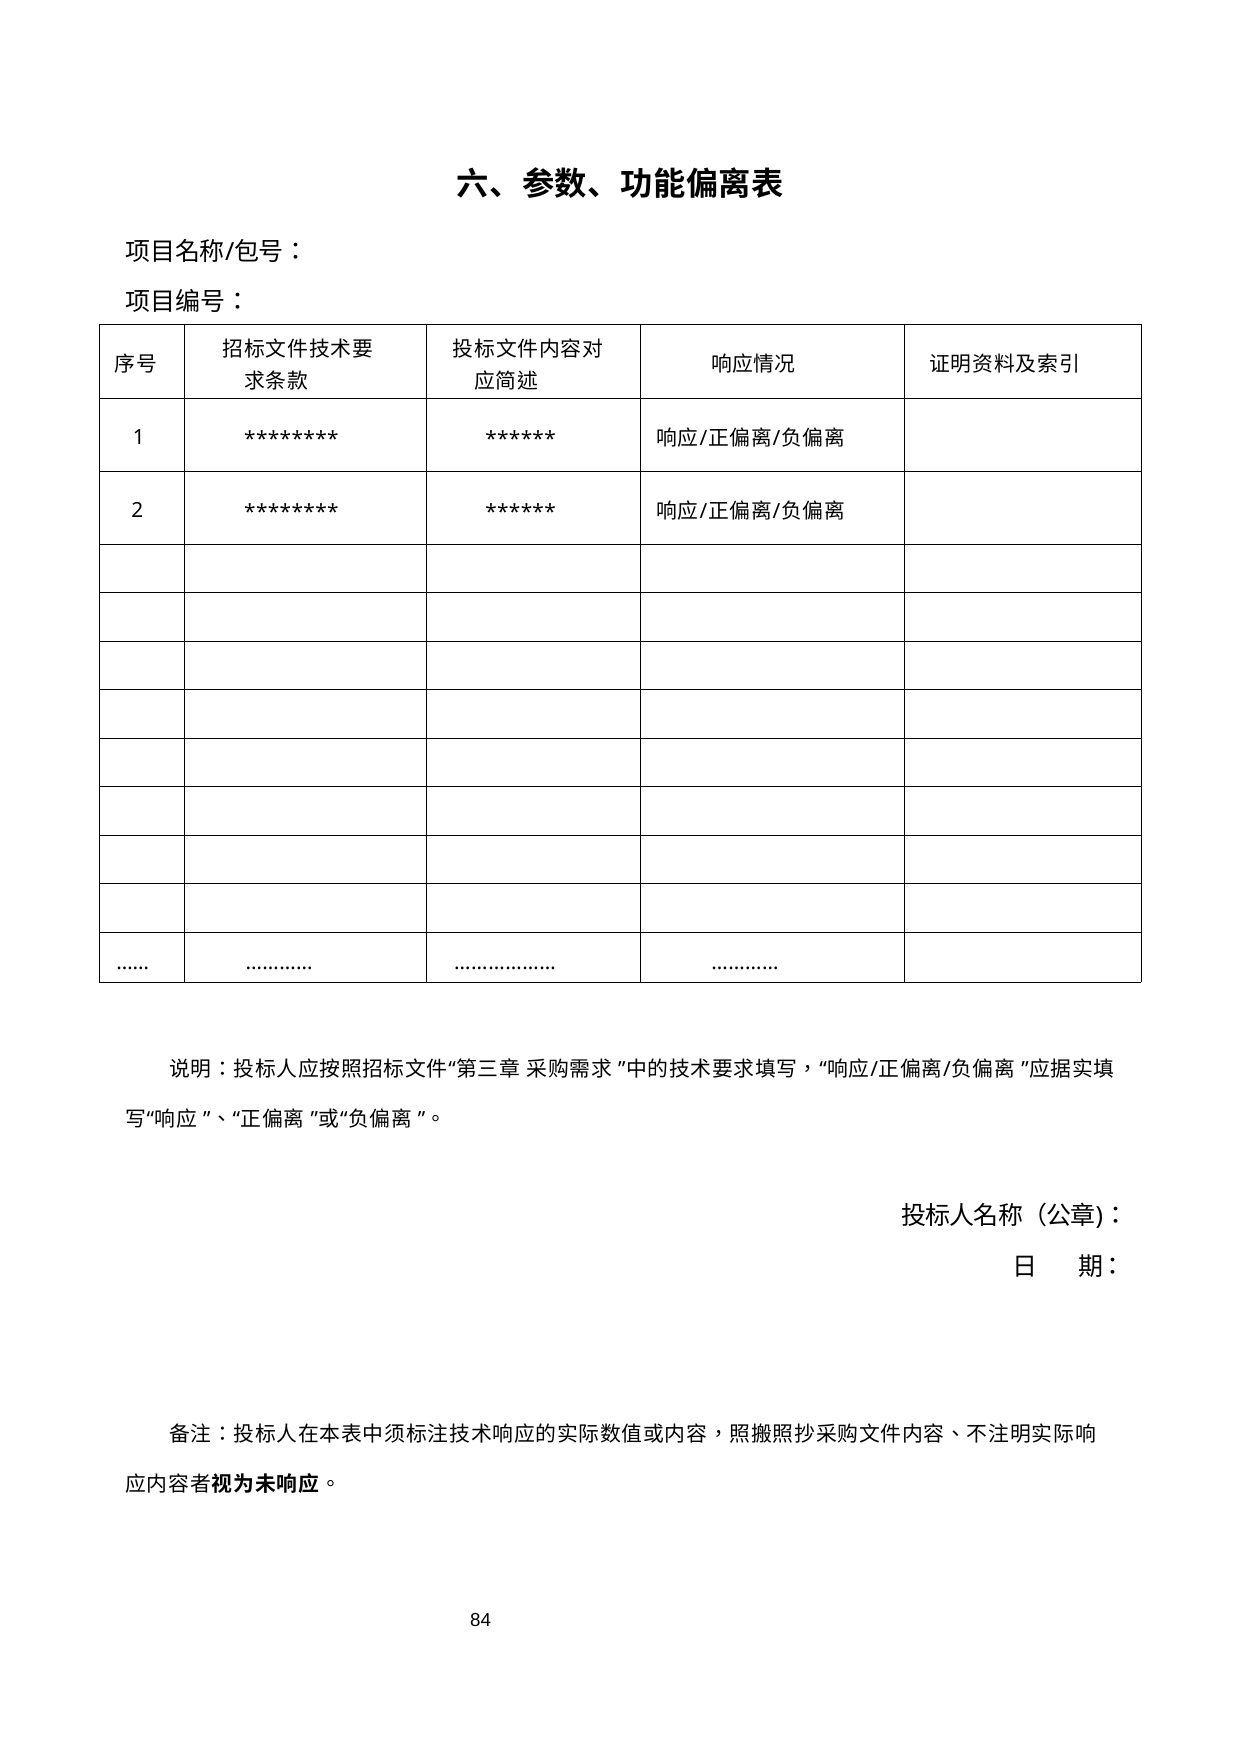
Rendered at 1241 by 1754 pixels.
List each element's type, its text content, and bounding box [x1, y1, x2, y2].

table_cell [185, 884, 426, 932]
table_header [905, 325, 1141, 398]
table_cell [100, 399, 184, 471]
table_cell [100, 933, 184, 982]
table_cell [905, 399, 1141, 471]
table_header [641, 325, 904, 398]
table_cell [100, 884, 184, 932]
text 项目名称/包号： [126, 236, 1128, 267]
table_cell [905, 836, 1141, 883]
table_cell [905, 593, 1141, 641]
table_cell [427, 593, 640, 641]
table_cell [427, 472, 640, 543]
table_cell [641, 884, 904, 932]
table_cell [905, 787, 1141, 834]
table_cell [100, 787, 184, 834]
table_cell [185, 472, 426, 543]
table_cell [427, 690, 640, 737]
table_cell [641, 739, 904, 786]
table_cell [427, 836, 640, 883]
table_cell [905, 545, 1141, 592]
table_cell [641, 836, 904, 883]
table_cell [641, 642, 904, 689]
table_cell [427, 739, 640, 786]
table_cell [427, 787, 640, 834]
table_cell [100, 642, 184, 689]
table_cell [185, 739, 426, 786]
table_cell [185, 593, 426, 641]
text 备注：投标人在本表中须标注技术响应的实际数值或内容，照搬照抄采购文件内容、不注明实际响应内容者视为未响应。 [125, 1419, 1116, 1497]
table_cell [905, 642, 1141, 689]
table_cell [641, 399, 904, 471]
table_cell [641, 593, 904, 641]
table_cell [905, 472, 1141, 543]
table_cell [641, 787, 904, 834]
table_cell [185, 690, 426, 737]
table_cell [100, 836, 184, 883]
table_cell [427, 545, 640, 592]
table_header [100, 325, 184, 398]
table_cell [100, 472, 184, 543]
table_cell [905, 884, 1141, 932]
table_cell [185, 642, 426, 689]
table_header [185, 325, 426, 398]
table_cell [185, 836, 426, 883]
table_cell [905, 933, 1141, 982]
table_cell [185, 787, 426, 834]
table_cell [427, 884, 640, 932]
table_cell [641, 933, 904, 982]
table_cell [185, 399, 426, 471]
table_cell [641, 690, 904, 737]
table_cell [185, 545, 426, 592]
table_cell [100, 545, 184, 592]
text 说明：投标人应按照招标文件“第三章 采购需求 ”中的技术要求填写，“响应/正偏离/负偏离 ”应据实填写“响应 ”、“正偏离 ”或“负偏离 ”。 [125, 1054, 1116, 1132]
text 日 期： [112, 1248, 1128, 1283]
text 投标人名称（公章)： [112, 1197, 1128, 1232]
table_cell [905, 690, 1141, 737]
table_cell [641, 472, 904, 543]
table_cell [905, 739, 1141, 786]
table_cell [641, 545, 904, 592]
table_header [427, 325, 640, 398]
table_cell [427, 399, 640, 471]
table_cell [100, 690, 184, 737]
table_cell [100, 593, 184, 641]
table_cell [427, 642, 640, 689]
text 项目编号： [126, 286, 1128, 317]
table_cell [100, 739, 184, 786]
text 六、参数、功能偏离表 [112, 161, 1128, 204]
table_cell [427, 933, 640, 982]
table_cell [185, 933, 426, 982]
